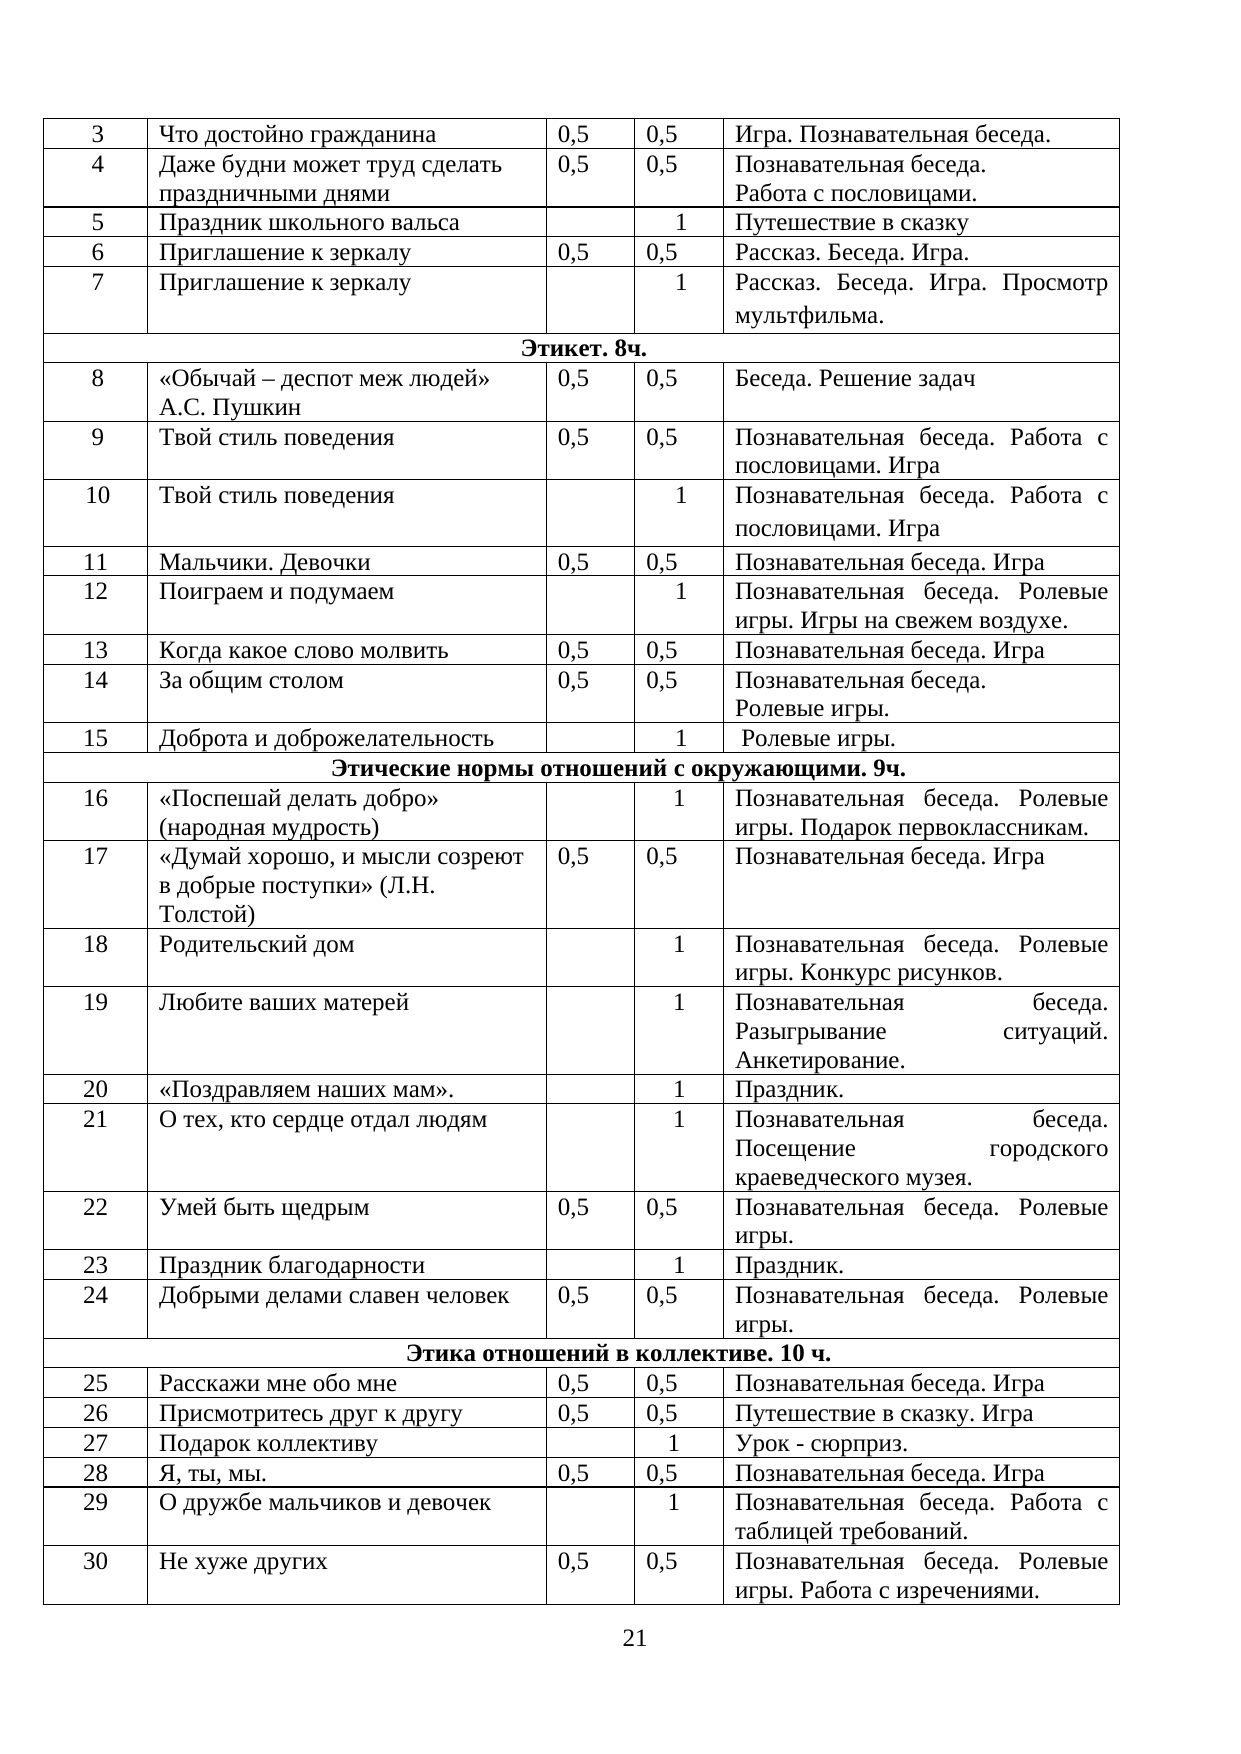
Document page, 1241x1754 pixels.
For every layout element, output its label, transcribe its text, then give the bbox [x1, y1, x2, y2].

table_cell [547, 723, 634, 752]
table_cell 1 [635, 783, 723, 840]
table_cell Познавательная беседа. Ролевые игры. Конкурс рисунков. [724, 929, 1119, 986]
table_cell [547, 267, 634, 332]
table_cell 3 [44, 119, 147, 148]
table_cell [547, 1104, 634, 1191]
table_cell 20 [44, 1075, 147, 1103]
table_cell Познавательная беседа. Игра [724, 841, 1119, 928]
table_cell 0,5 [635, 665, 723, 722]
table_cell 17 [44, 841, 147, 928]
table_cell 0,5 [547, 1398, 634, 1427]
table_cell Расскажи мне обо мне [148, 1368, 546, 1397]
table_cell 11 [44, 547, 147, 575]
table_cell Познавательная беседа. Работа с пословицами. Игра [724, 422, 1119, 479]
table_cell Добрыми делами славен человек [148, 1280, 546, 1337]
table_cell 1 [635, 929, 723, 986]
table_cell 19 [44, 987, 147, 1073]
table_cell 22 [44, 1192, 147, 1249]
table_cell Познавательная беседа. Работа с пословицами. [724, 149, 1119, 206]
table_cell 0,5 [547, 237, 634, 266]
table_cell 1 [635, 987, 723, 1073]
table_cell Праздник благодарности [148, 1250, 546, 1279]
table_cell 0,5 [635, 635, 723, 664]
table_cell 1 [635, 208, 723, 236]
table_cell 4 [44, 149, 147, 206]
table_cell Поиграем и подумаем [148, 576, 546, 634]
table_cell «Думай хорошо, и мысли созреют в добрые поступки» (Л.Н. Толстой) [148, 841, 546, 928]
table_cell Путешествие в сказку [724, 208, 1119, 236]
table_cell 23 [44, 1250, 147, 1279]
table_cell 8 [44, 363, 147, 421]
table_cell 21 [44, 1104, 147, 1191]
table_cell 0,5 [635, 1280, 723, 1337]
table_cell [547, 1075, 634, 1103]
table_cell 1 [635, 1250, 723, 1279]
table_cell [547, 480, 634, 546]
table_cell Познавательная беседа. Игра [724, 1458, 1119, 1486]
table_cell Приглашение к зеркалу [148, 237, 546, 266]
table_cell 1 [635, 1488, 723, 1545]
table_cell Рассказ. Беседа. Игра. [724, 237, 1119, 266]
table_cell 27 [44, 1428, 147, 1457]
table_cell Доброта и доброжелательность [148, 723, 546, 752]
table_cell Познавательная беседа. Ролевые игры. [724, 1280, 1119, 1337]
table_cell 0,5 [547, 1192, 634, 1249]
table_cell 10 [44, 480, 147, 546]
table_cell 0,5 [635, 1458, 723, 1486]
table_cell Мальчики. Девочки [148, 547, 546, 575]
table_cell Этика отношений в коллективе. 10 ч. [44, 1339, 1119, 1367]
table_cell Познавательная беседа. Работа с таблицей требований. [724, 1488, 1119, 1545]
table_cell 6 [44, 237, 147, 266]
table_cell 0,5 [635, 1398, 723, 1427]
table_cell 7 [44, 267, 147, 332]
table_cell 14 [44, 665, 147, 722]
table_cell [547, 576, 634, 634]
table_cell Твой стиль поведения [148, 422, 546, 479]
table_cell 13 [44, 635, 147, 664]
table_cell Я, ты, мы. [148, 1458, 546, 1486]
table_cell Что достойно гражданина [148, 119, 546, 148]
table_cell 0,5 [547, 119, 634, 148]
table_cell 28 [44, 1458, 147, 1486]
table_cell 1 [635, 1428, 723, 1457]
table_cell Познавательная беседа. Игра [724, 1368, 1119, 1397]
table_cell 0,5 [635, 237, 723, 266]
table_cell [547, 1488, 634, 1545]
table_cell 26 [44, 1398, 147, 1427]
table_cell О дружбе мальчиков и девочек [148, 1488, 546, 1545]
table_cell Праздник. [724, 1250, 1119, 1279]
table_cell 0,5 [635, 119, 723, 148]
table_cell 0,5 [547, 422, 634, 479]
table_cell 0,5 [635, 363, 723, 421]
table_cell 0,5 [635, 1368, 723, 1397]
table_cell За общим столом [148, 665, 546, 722]
table_cell 12 [44, 576, 147, 634]
table_cell Познавательная беседа. Разыгрывание ситуаций. Анкетирование. [724, 987, 1119, 1073]
table_cell [547, 1250, 634, 1279]
table_cell 30 [44, 1546, 147, 1603]
table_cell [547, 987, 634, 1073]
table_cell «Поспешай делать добро» (народная мудрость) [148, 783, 546, 840]
table_cell [547, 929, 634, 986]
table_cell 0,5 [635, 547, 723, 575]
table_cell 0,5 [547, 149, 634, 206]
table_cell Познавательная беседа. Работа с пословицами. Игра [724, 480, 1119, 546]
table_cell Подарок коллективу [148, 1428, 546, 1457]
table_cell Этикет. 8ч. [44, 334, 1119, 362]
table_cell Твой стиль поведения [148, 480, 546, 546]
table_cell 0,5 [547, 547, 634, 575]
table_cell Этические нормы отношений с окружающими. 9ч. [44, 753, 1119, 782]
table_cell 29 [44, 1488, 147, 1545]
table_cell [547, 783, 634, 840]
table_cell Познавательная беседа. Посещение городского краеведческого музея. [724, 1104, 1119, 1191]
table_cell Беседа. Решение задач [724, 363, 1119, 421]
table_cell 0,5 [547, 635, 634, 664]
table_cell Праздник школьного вальса [148, 208, 546, 236]
table_cell 0,5 [547, 1458, 634, 1486]
table_cell Познавательная беседа. Игра [724, 635, 1119, 664]
table_cell Приглашение к зеркалу [148, 267, 546, 332]
table_cell Праздник. [724, 1075, 1119, 1103]
table_cell 0,5 [547, 665, 634, 722]
table_cell 0,5 [635, 1546, 723, 1603]
table_cell Ролевые игры. [724, 723, 1119, 752]
table_cell О тех, кто сердце отдал людям [148, 1104, 546, 1191]
table_cell «Обычай – деспот меж людей» А.С. Пушкин [148, 363, 546, 421]
table_cell 9 [44, 422, 147, 479]
table_cell 1 [635, 267, 723, 332]
table_cell Познавательная беседа. Ролевые игры. Подарок первоклассникам. [724, 783, 1119, 840]
table_cell 0,5 [635, 422, 723, 479]
table_cell Познавательная беседа. Ролевые игры. [724, 1192, 1119, 1249]
table_cell Даже будни может труд сделать праздничными днями [148, 149, 546, 206]
table_cell «Поздравляем наших мам». [148, 1075, 546, 1103]
table_cell 18 [44, 929, 147, 986]
table_cell Родительский дом [148, 929, 546, 986]
table_cell Когда какое слово молвить [148, 635, 546, 664]
table_cell Познавательная беседа. Ролевые игры. Игры на свежем воздухе. [724, 576, 1119, 634]
table_cell Рассказ. Беседа. Игра. Просмотр мультфильма. [724, 267, 1119, 332]
table_cell 0,5 [635, 1192, 723, 1249]
table_cell Познавательная беседа. Ролевые игры. Работа с изречениями. [724, 1546, 1119, 1603]
table_cell 1 [635, 723, 723, 752]
table_cell Любите ваших матерей [148, 987, 546, 1073]
table_cell 1 [635, 1104, 723, 1191]
table_cell 0,5 [547, 841, 634, 928]
table_cell 0,5 [547, 363, 634, 421]
table_cell Путешествие в сказку. Игра [724, 1398, 1119, 1427]
table_cell 0,5 [547, 1368, 634, 1397]
table_cell Умей быть щедрым [148, 1192, 546, 1249]
table_cell Урок - сюрприз. [724, 1428, 1119, 1457]
table_cell 1 [635, 576, 723, 634]
table_cell Познавательная беседа. Ролевые игры. [724, 665, 1119, 722]
table_cell 0,5 [635, 149, 723, 206]
table_cell [547, 1428, 634, 1457]
table_cell 1 [635, 480, 723, 546]
table_cell Игра. Познавательная беседа. [724, 119, 1119, 148]
table_cell 0,5 [635, 841, 723, 928]
table_cell Познавательная беседа. Игра [724, 547, 1119, 575]
table_cell 1 [635, 1075, 723, 1103]
table_cell 5 [44, 208, 147, 236]
table_cell Не хуже других [148, 1546, 546, 1603]
table_cell 0,5 [547, 1546, 634, 1603]
table_cell 24 [44, 1280, 147, 1337]
table_cell 25 [44, 1368, 147, 1397]
table_cell 16 [44, 783, 147, 840]
table_cell 15 [44, 723, 147, 752]
table_cell [547, 208, 634, 236]
table_cell Присмотритесь друг к другу [148, 1398, 546, 1427]
table_cell 0,5 [547, 1280, 634, 1337]
